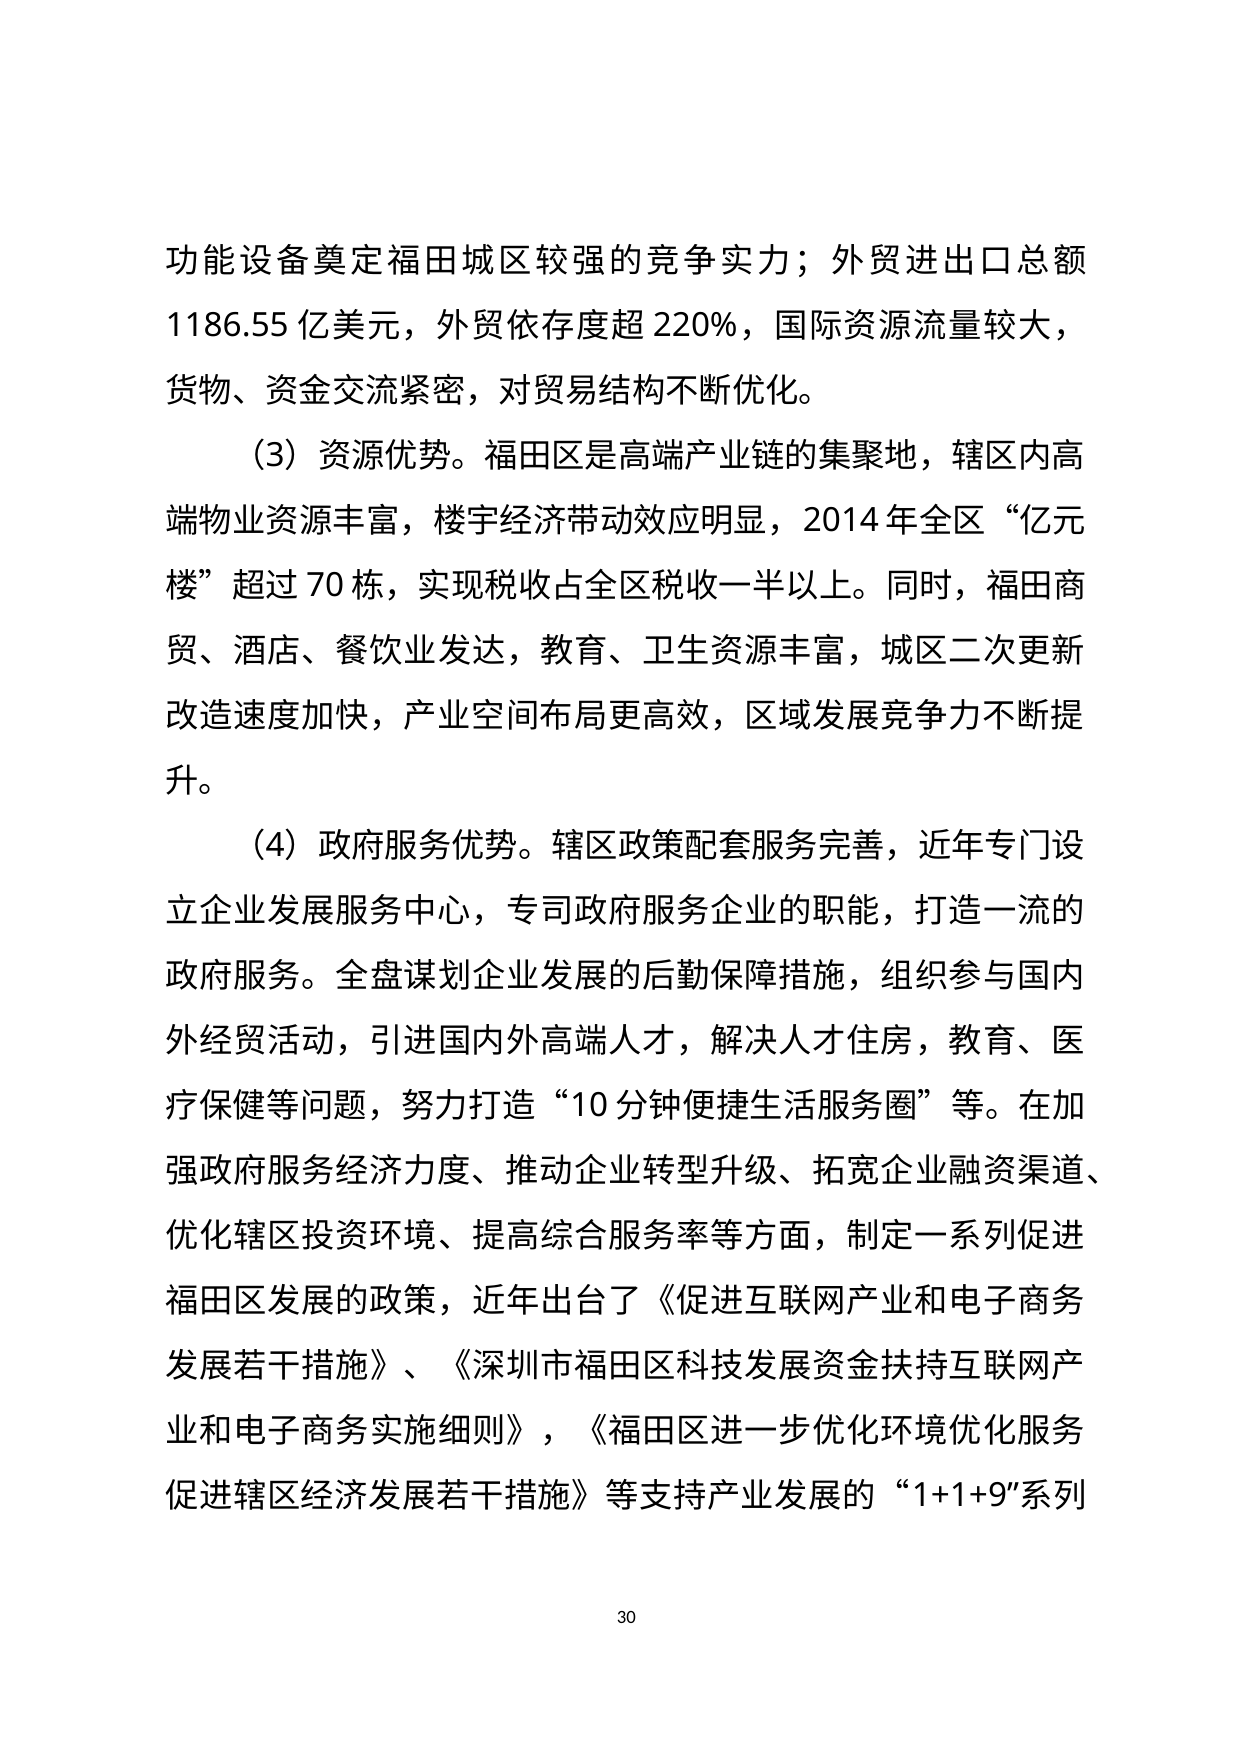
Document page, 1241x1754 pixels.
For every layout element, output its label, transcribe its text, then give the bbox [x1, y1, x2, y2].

text （3）资源优势。福田区是高端产业链的集聚地，辖区内高端物业资源丰富，楼宇经济带动效应明显，2014年全区“亿元楼”超过70栋，实现税收占全区税收一半以上。同时，福田商贸、酒店、餐饮业发达，教育、卫生资源丰富，城区二次更新改造速度加快，产业空间布局更高效，区域发展竞争力不断提升。 [165, 421, 1087, 811]
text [165, 226, 1087, 421]
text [165, 811, 1087, 1526]
